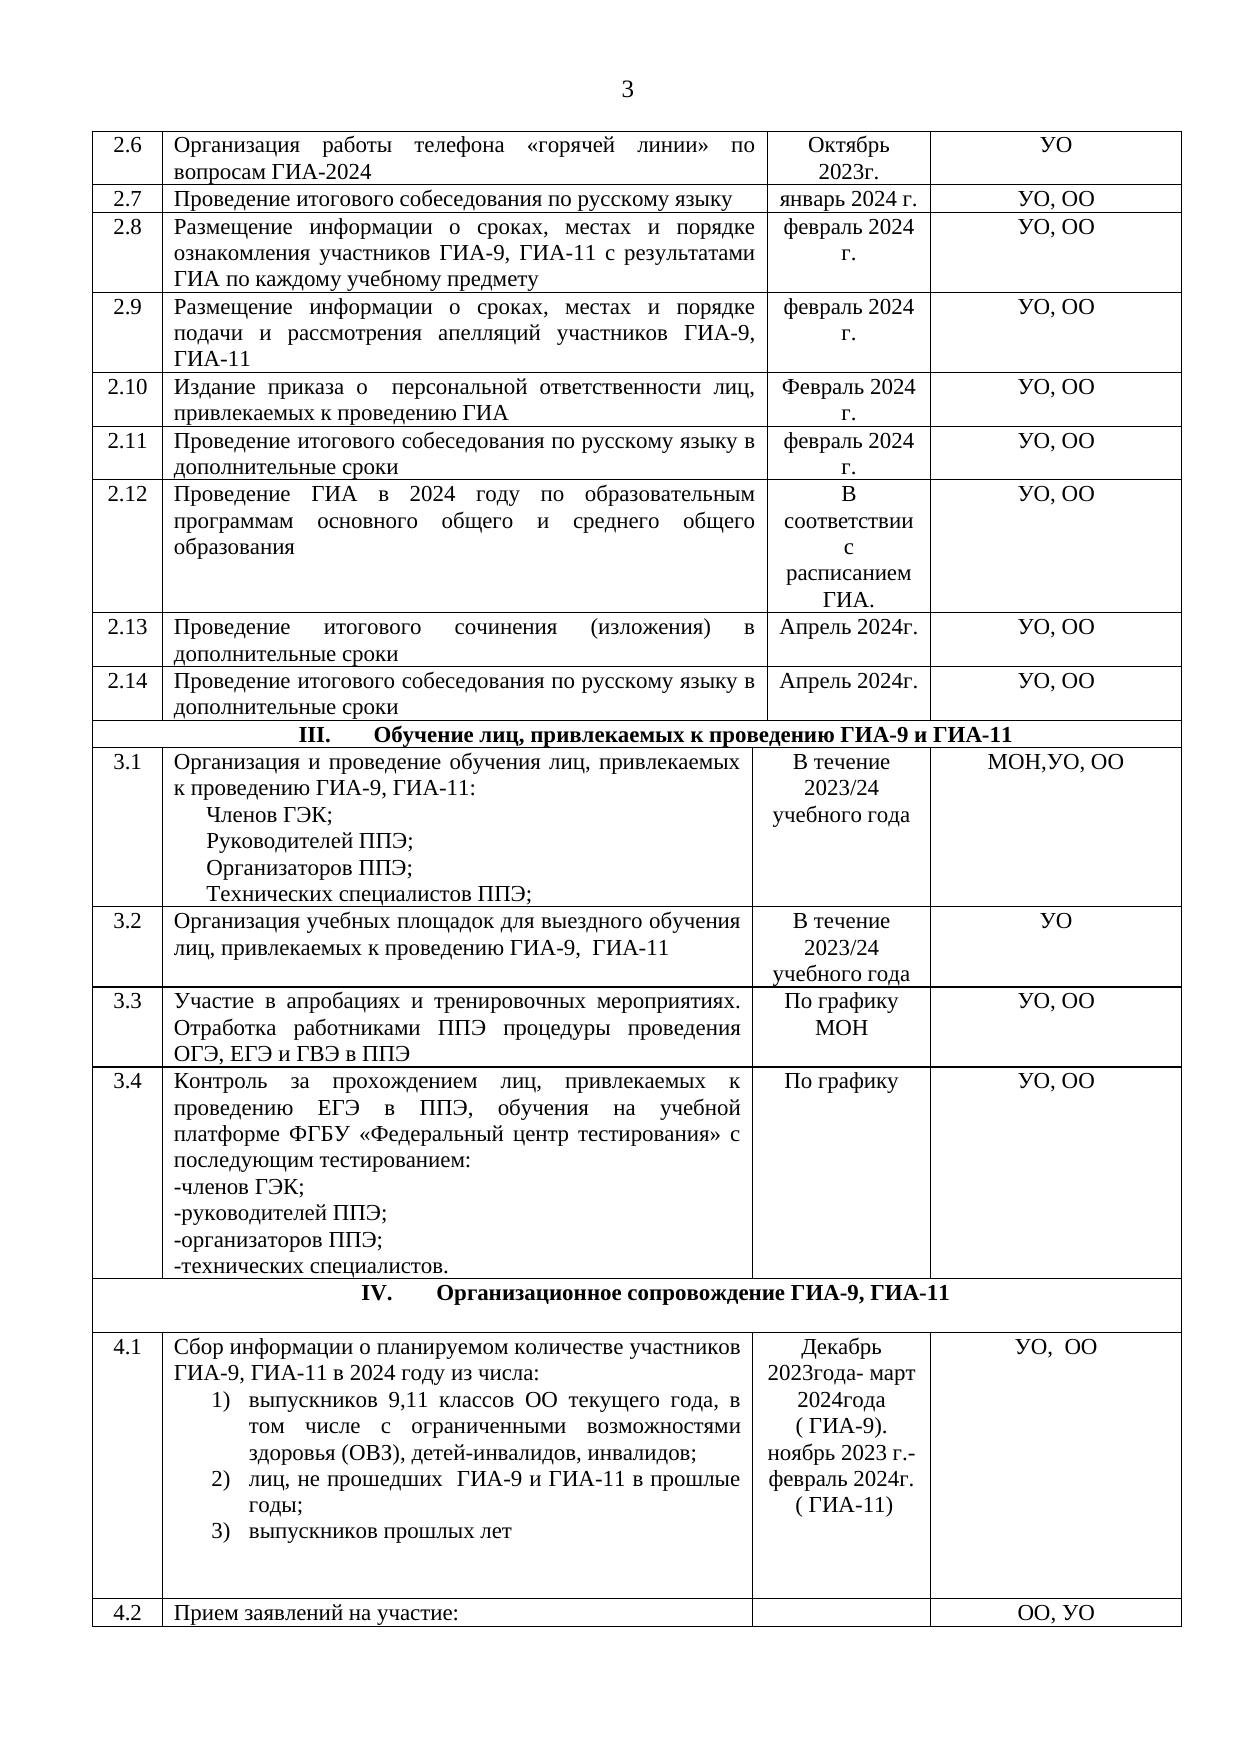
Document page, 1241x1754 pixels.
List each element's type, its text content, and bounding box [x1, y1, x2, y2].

table_cell 2.7 [93, 185, 162, 212]
table_cell УО, ОО [931, 480, 1181, 612]
table_cell 2.14 [93, 667, 162, 720]
table_cell 3.2 [93, 907, 162, 986]
table_cell УО, ОО [931, 427, 1181, 479]
table_cell УО, ОО [931, 613, 1181, 666]
table_cell Проведение итогового собеседования по русскому языку в дополнительные сроки [163, 427, 767, 479]
table_cell В течение 2023/24 учебного года [753, 907, 930, 986]
table_cell 3.4 [93, 1068, 162, 1278]
table_cell Декабрь 2023года- март 2024года ( ГИА-9). ноябрь 2023 г.- февраль 2024г. ( ГИА-11) [753, 1333, 930, 1598]
table_cell Контроль за прохождением лиц, привлекаемых к проведению ЕГЭ в ППЭ, обучения на учебной платформе ФГБУ «Федеральный центр тестирования» с последующим тестированием: -членов ГЭК; -руководителей ППЭ; -организаторов ППЭ; -технических специалистов. [163, 1068, 752, 1278]
table_cell февраль 2024 г. [768, 293, 930, 372]
table_cell В течение 2023/24 учебного года [753, 748, 930, 906]
table_cell УО, ОО [931, 1068, 1181, 1278]
table_cell Организация работы телефона «горячей линии» по вопросам ГИА-2024 [163, 132, 767, 184]
table_cell 2.8 [93, 213, 162, 292]
table_cell МОН,УО, ОО [931, 748, 1181, 906]
table_cell Организационное сопровождение ГИА-9, ГИА-11 [93, 1279, 1181, 1332]
table_cell Проведение итогового собеседования по русскому языку в дополнительные сроки [163, 667, 767, 720]
table_cell Проведение ГИА в 2024 году по образовательным программам основного общего и среднего общего образования [163, 480, 767, 612]
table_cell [163, 1599, 752, 1626]
table_cell УО, ОО [931, 988, 1181, 1066]
table_cell 2.12 [93, 480, 162, 612]
table_cell Размещение информации о сроках, местах и порядке ознакомления участников ГИА-9, ГИА-11 с результатами ГИА по каждому учебному предмету [163, 213, 767, 292]
table_cell Сбор информации о планируемом количестве участников ГИА-9, ГИА-11 в 2024 году из числа: выпускников 9,11 классов ОО текущего года, в том числе с ограниченными возможностями здоровья (ОВЗ), детей-инвалидов, инвалидов; лиц, не прошедших ГИА-9 и ГИА-11 в прошлые годы; выпускников прошлых лет [163, 1333, 752, 1598]
table_cell УО, ОО [931, 1333, 1181, 1598]
table_cell УО [931, 907, 1181, 986]
table_cell Обучение лиц, привлекаемых к проведению ГИА-9 и ГИА-11 [93, 721, 1181, 747]
table_cell февраль 2024 г. [768, 213, 930, 292]
table_cell 3.3 [93, 988, 162, 1066]
table_cell январь 2024 г. [768, 185, 930, 212]
table_cell УО, ОО [931, 185, 1181, 212]
table_cell ОО, УО [931, 1599, 1181, 1626]
table_cell Организация учебных площадок для выездного обучения лиц, привлекаемых к проведению ГИА-9, ГИА-11 [163, 907, 752, 986]
table_cell УО [931, 132, 1181, 184]
table_cell 2.6 [93, 132, 162, 184]
table_cell 2.10 [93, 373, 162, 426]
table_cell УО, ОО [931, 373, 1181, 426]
table_cell Апрель 2024г. [768, 613, 930, 666]
table_cell Проведение итогового сочинения (изложения) в дополнительные сроки [163, 613, 767, 666]
table_cell УО, ОО [931, 213, 1181, 292]
table_cell 2.11 [93, 427, 162, 479]
table_cell Размещение информации о сроках, местах и порядке подачи и рассмотрения апелляций участников ГИА-9, ГИА-11 [163, 293, 767, 372]
table_cell Февраль 2024 г. [768, 373, 930, 426]
table_cell 4.2 [93, 1599, 162, 1626]
table_cell Октябрь 2023г. [768, 132, 930, 184]
table_cell 3.1 [93, 748, 162, 906]
table_cell февраль 2024 г. [768, 427, 930, 479]
table_cell Издание приказа о персональной ответственности лиц, привлекаемых к проведению ГИА [163, 373, 767, 426]
table_cell Организация и проведение обучения лиц, привлекаемых к проведению ГИА-9, ГИА-11: Членов ГЭК; Руководителей ППЭ; Организаторов ППЭ; Технических специалистов ППЭ; [163, 748, 752, 906]
table_cell По графику МОН [753, 988, 930, 1066]
table_cell Проведение итогового собеседования по русскому языку [163, 185, 767, 212]
table_cell Апрель 2024г. [768, 667, 930, 720]
table_cell 2.13 [93, 613, 162, 666]
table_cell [753, 1599, 930, 1626]
table_cell В соответствии с расписанием ГИА. [768, 480, 930, 612]
table_cell 4.1 [93, 1333, 162, 1598]
table_cell УО, ОО [931, 667, 1181, 720]
table_cell Участие в апробациях и тренировочных мероприятиях. Отработка работниками ППЭ процедуры проведения ОГЭ, ЕГЭ и ГВЭ в ППЭ [163, 988, 752, 1066]
table_cell По графику [753, 1068, 930, 1278]
table_cell 2.9 [93, 293, 162, 372]
table_cell УО, ОО [931, 293, 1181, 372]
